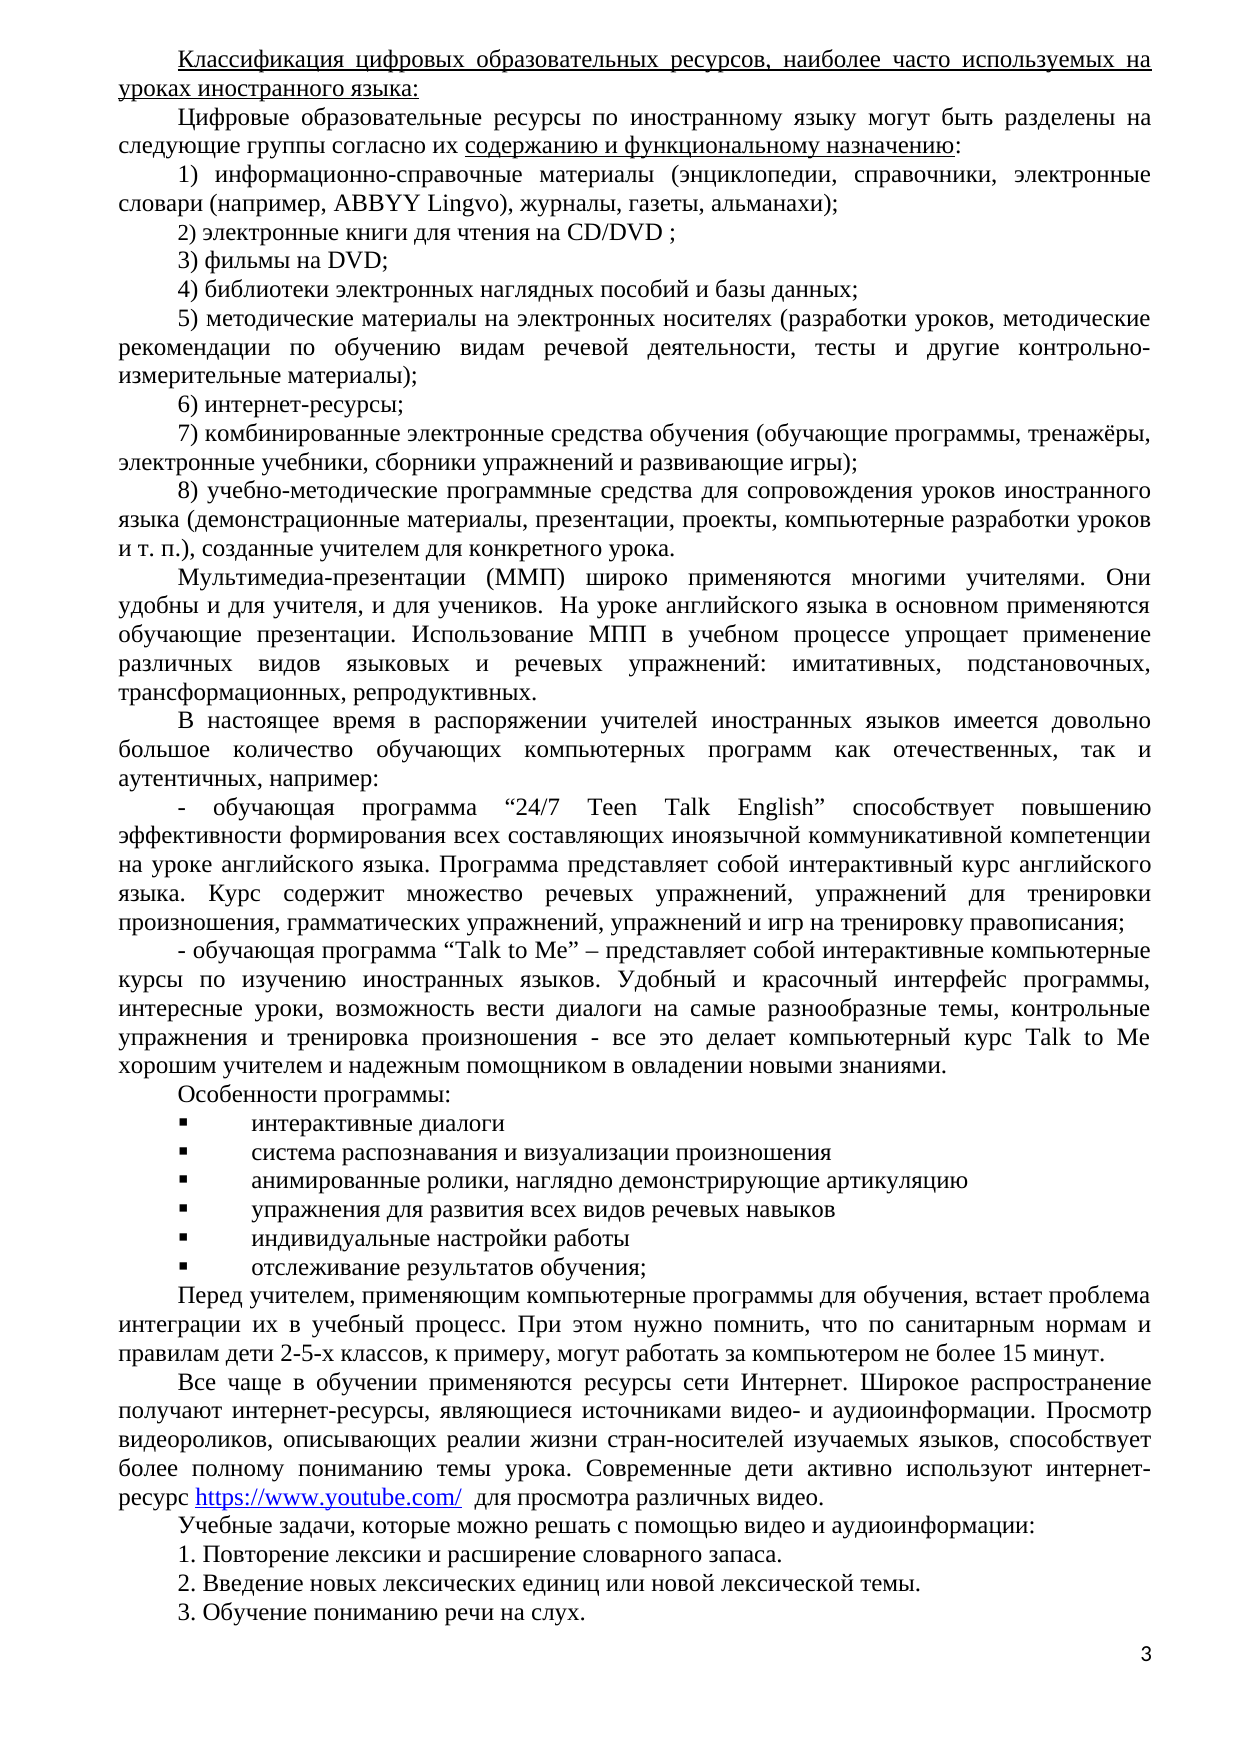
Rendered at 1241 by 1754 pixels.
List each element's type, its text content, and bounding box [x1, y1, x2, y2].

text 3) фильмы на DVD; [118, 246, 1152, 274]
text - обучающая программа “24/7 Teen Talk English” способствует повышению эффективности формирования всех составляющих иноязычной коммуникативной компетенции на уроке английского языка. Программа представляет собой интерактивный курс английского языка. Курс содержит множество речевых упражнений, упражнений для тренировки произношения, грамматических упражнений, упражнений и игр на тренировку правописания; [118, 792, 1152, 936]
list отслеживание результатов обучения; [118, 1252, 1152, 1281]
text 2) электронные книги для чтения на CD/DVD ; [118, 217, 1152, 246]
text Все чаще в обучении применяются ресурсы сети Интернет. Широкое распространение получают интернет-ресурсы, являющиеся источниками видео- и аудиоинформации. Просмотр видеороликов, описывающих реалии жизни стран-носителей изучаемых языков, способствует более полному пониманию темы урока. Современные дети активно используют интернет-ресурс https://www.youtube.com/ для просмотра различных видео. [118, 1367, 1152, 1511]
text 4) библиотеки электронных наглядных пособий и базы данных; [118, 274, 1152, 303]
text - обучающая программа “Talk to Me” – представляет собой интерактивные компьютерные курсы по изучению иностранных языков. Удобный и красочный интерфейс программы, интересные уроки, возможность вести диалоги на самые разнообразные темы, контрольные упражнения и тренировка произношения - все это делает компьютерный курс Talk to Me хорошим учителем и надежным помощником в овладении новыми знаниями. [118, 936, 1152, 1079]
text 1. Повторение лексики и расширение словарного запаса. [118, 1539, 1152, 1568]
list интерактивные диалоги [118, 1108, 1152, 1137]
text 2. Введение новых лексических единиц или новой лексической темы. [118, 1568, 1152, 1597]
list анимированные ролики, наглядно демонстрирующие артикуляцию [118, 1166, 1152, 1194]
text Цифровые образовательные ресурсы по иностранному языку могут быть разделены на следующие группы согласно их содержанию и функциональному назначению: [118, 102, 1152, 159]
text В настоящее время в распоряжении учителей иностранных языков имеется довольно большое количество обучающих компьютерных программ как отечественных, так и аутентичных, например: [118, 706, 1152, 792]
text 1) информационно-справочные материалы (энциклопедии, справочники, электронные словари (например, ABBYY Lingvo), журналы, газеты, альманахи); [118, 159, 1152, 217]
text Мультимедиа-презентации (ММП) широко применяются многими учителями. Они удобны и для учителя, и для учеников. На уроке английского языка в основном применяются обучающие презентации. Использование МПП в учебном процессе упрощает применение различных видов языковых и речевых упражнений: имитативных, подстановочных, трансформационных, репродуктивных. [118, 562, 1152, 706]
text 3. Обучение пониманию речи на слух. [118, 1597, 1152, 1626]
list индивидуальные настройки работы [118, 1223, 1152, 1252]
text 8) учебно-методические программные средства для сопровождения уроков иностранного языка (демонстрационные материалы, презентации, проекты, компьютерные разработки уроков и т. п.), созданные учителем для конкретного урока. [118, 476, 1152, 562]
text Перед учителем, применяющим компьютерные программы для обучения, встает проблема интеграции их в учебный процесс. При этом нужно помнить, что по санитарным нормам и правилам дети 2-5-х классов, к примеру, могут работать за компьютером не более 15 минут. [118, 1281, 1152, 1367]
text Особенности программы: [118, 1079, 1152, 1108]
list система распознавания и визуализации произношения [118, 1137, 1152, 1166]
text Учебные задачи, которые можно решать с помощью видео и аудиоинформации: [118, 1511, 1152, 1539]
list упражнения для развития всех видов речевых навыков [118, 1194, 1152, 1223]
text 5) методические материалы на электронных носителях (разработки уроков, методические рекомендации по обучению видам речевой деятельности, тесты и другие контрольно-измерительные материалы); [118, 303, 1152, 389]
text 6) интернет-ресурсы; [118, 389, 1152, 418]
text Классификация цифровых образовательных ресурсов, наиболее часто используемых на уроках иностранного языка: [118, 44, 1152, 102]
text 7) комбинированные электронные средства обучения (обучающие программы, тренажёры, электронные учебники, сборники упражнений и развивающие игры); [118, 418, 1152, 476]
